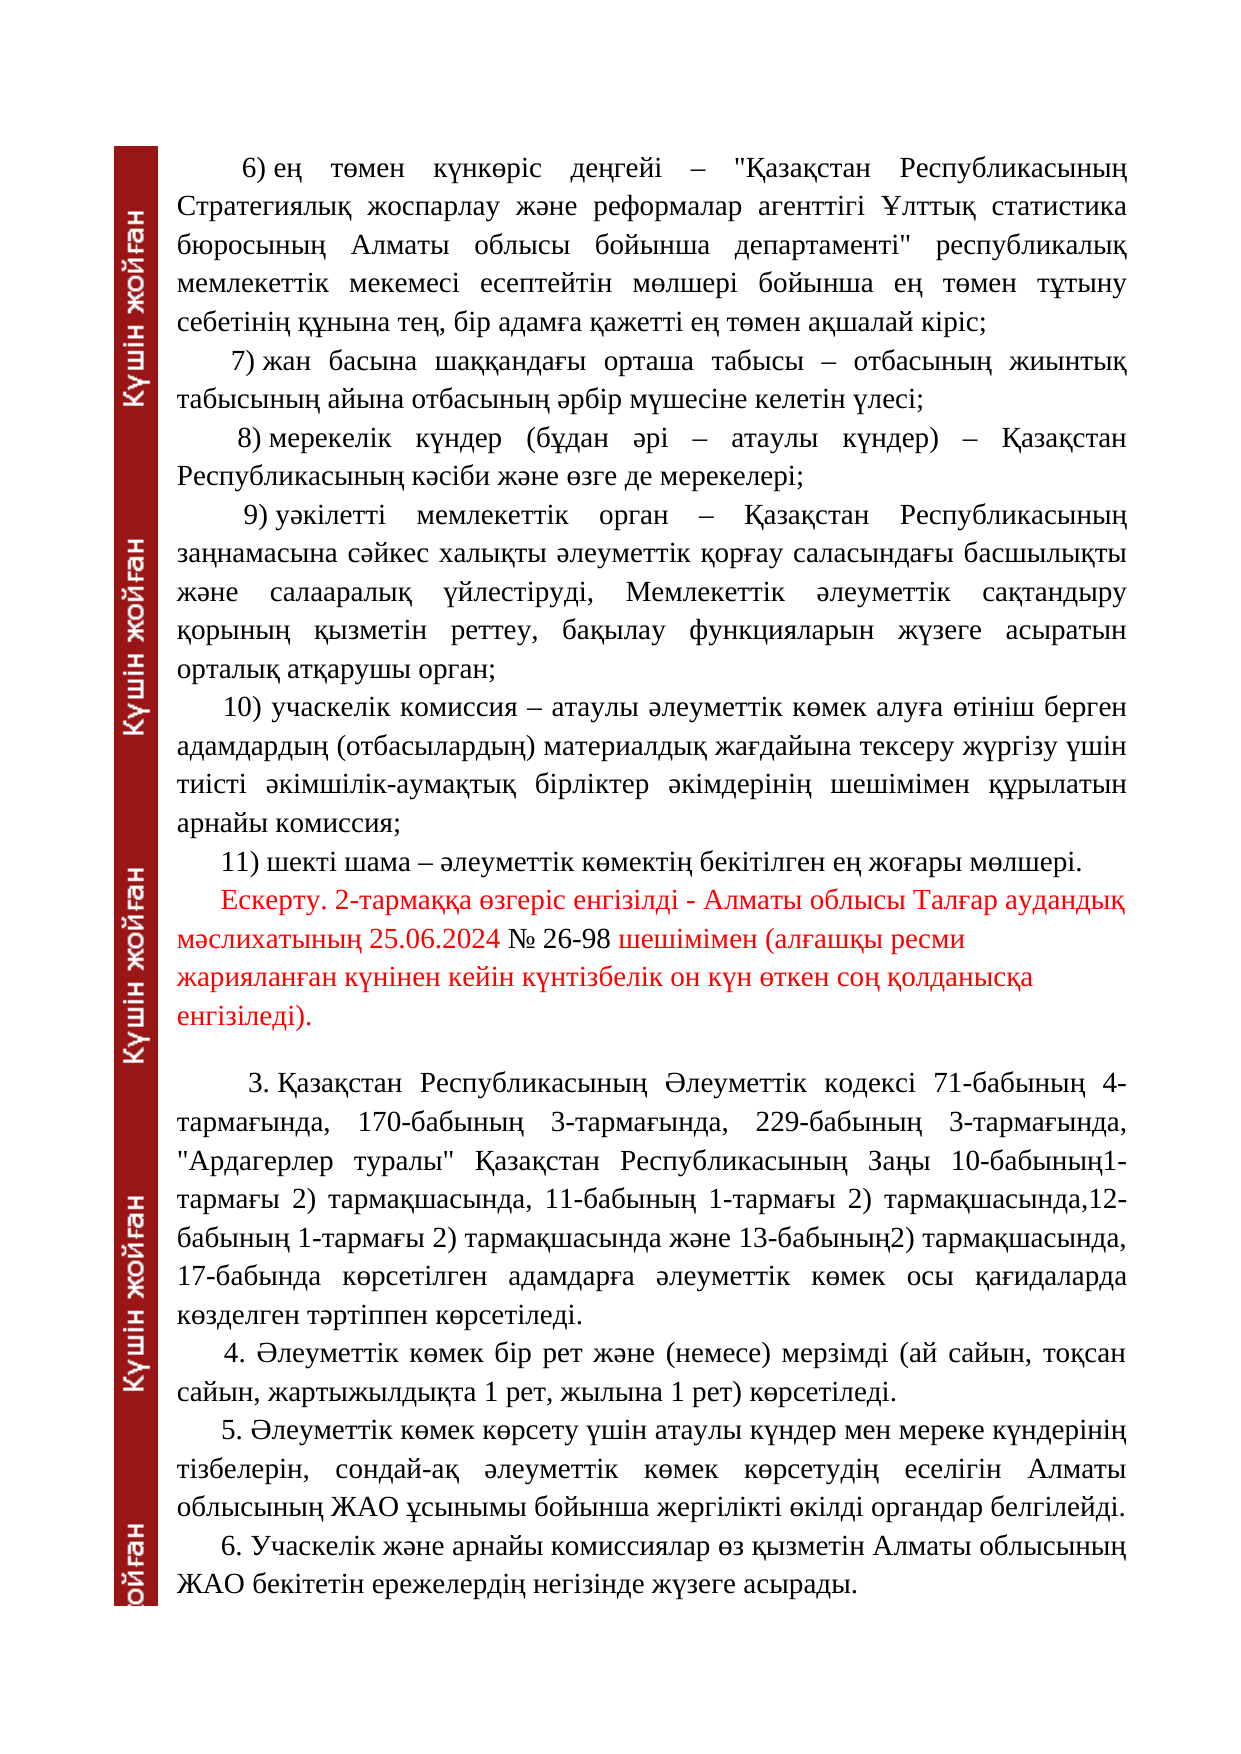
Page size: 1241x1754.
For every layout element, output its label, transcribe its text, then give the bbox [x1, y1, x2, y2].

picture [114, 877, 158, 882]
text 11) шекті шама – әлеуметтік көмектің бекітілген ең жоғары мөлшері. [112, 844, 1128, 877]
picture [114, 1062, 158, 1066]
text 6) ең төмен күнкөріс деңгейі – "Қазақстан Республикасының Стратегиялық жоспарлау және реформалар агенттігі Ұлттық статистика бюросының Алматы облысы бойынша департаменті" республикалық мемлекеттік мекемесі есептейтiн мөлшерi бойынша ең төмен тұтыну себетiнiң құнына тең, бiр адамға қажеттi ең төмен ақшалай кiрiс; [112, 150, 1128, 338]
picture [114, 415, 158, 420]
picture [114, 338, 158, 343]
text 6. Учаскелік және арнайы комиссиялар өз қызметін Алматы облысының ЖАО бекітетін ережелердің негізінде жүзеге асырады. [112, 1528, 1128, 1600]
picture [114, 684, 158, 689]
picture [114, 1330, 158, 1335]
text 9) уәкілетті мемлекеттік орган – Қазақстан Республикасының заңнамасына сәйкес халықты әлеуметтік қорғау саласындағы басшылықты және салааралық үйлестіруді, Мемлекеттік әлеуметтік сақтандыру қорының қызметін реттеу, бақылау функцияларын жүзеге асыратын орталық атқарушы орган; [112, 497, 1128, 684]
text 5. Әлеуметтік көмек көрсету үшін атаулы күндер мен мереке күндерінің тізбелерін, сондай-ақ әлеуметтік көмек көрсетудің еселігін Алматы облысының ЖАО ұсынымы бойынша жергілікті өкілді органдар белгілейді. [112, 1412, 1128, 1523]
text 10) учаскелік комиссия – атаулы әлеуметтік көмек алуға өтініш берген адамдардың (отбасылардың) материалдық жағдайына тексеру жүргізу үшін тиісті әкімшілік-аумақтық бірліктер әкімдерінің шешімімен құрылатын арнайы комиссия; [112, 689, 1128, 839]
text 3. Қазақстан Республикасының Әлеуметтік кодексі 71-бабының 4-тармағында, 170-бабының 3-тармағында, 229-бабының 3-тармағында, "Ардагерлер туралы" Қазақстан Республикасының Заңы 10-бабының1-тармағы 2) тармақшасында, 11-бабының 1-тармағы 2) тармақшасында,12-бабының 1-тармағы 2) тармақшасында және 13-бабының2) тармақшасында, 17-бабында көрсетілген адамдарға әлеуметтік көмек осы қағидаларда көзделген тәртіппен көрсетіледі. [112, 1066, 1128, 1330]
picture [114, 492, 158, 497]
text 4. Әлеуметтік көмек бір рет және (немесе) мерзімді (ай сайын, тоқсан сайын, жартыжылдықта 1 рет, жылына 1 рет) көрсетіледі. [112, 1335, 1128, 1407]
picture [114, 839, 158, 844]
picture [114, 1600, 158, 1606]
picture [114, 1407, 158, 1412]
picture [114, 1523, 158, 1528]
picture [114, 146, 158, 150]
text Ескерту. 2-тармаққа өзгеріс енгізілді - Алматы облысы Талғар аудандық мәслихатының 25.06.2024 № 26-98 шешімімен (алғашқы ресми жарияланған күнінен кейін күнтізбелік он күн өткен соң қолданысқа енгізіледі). [112, 882, 1128, 1062]
text 8) мерекелік күндер (бұдан әрі – атаулы күндер) – Қазақстан Республикасының кәсіби және өзге де мерекелері; [112, 420, 1128, 492]
text 7) жан басына шаққандағы орташа табысы – отбасының жиынтық табысының айына отбасының әрбір мүшесіне келетін үлесі; [112, 343, 1128, 415]
